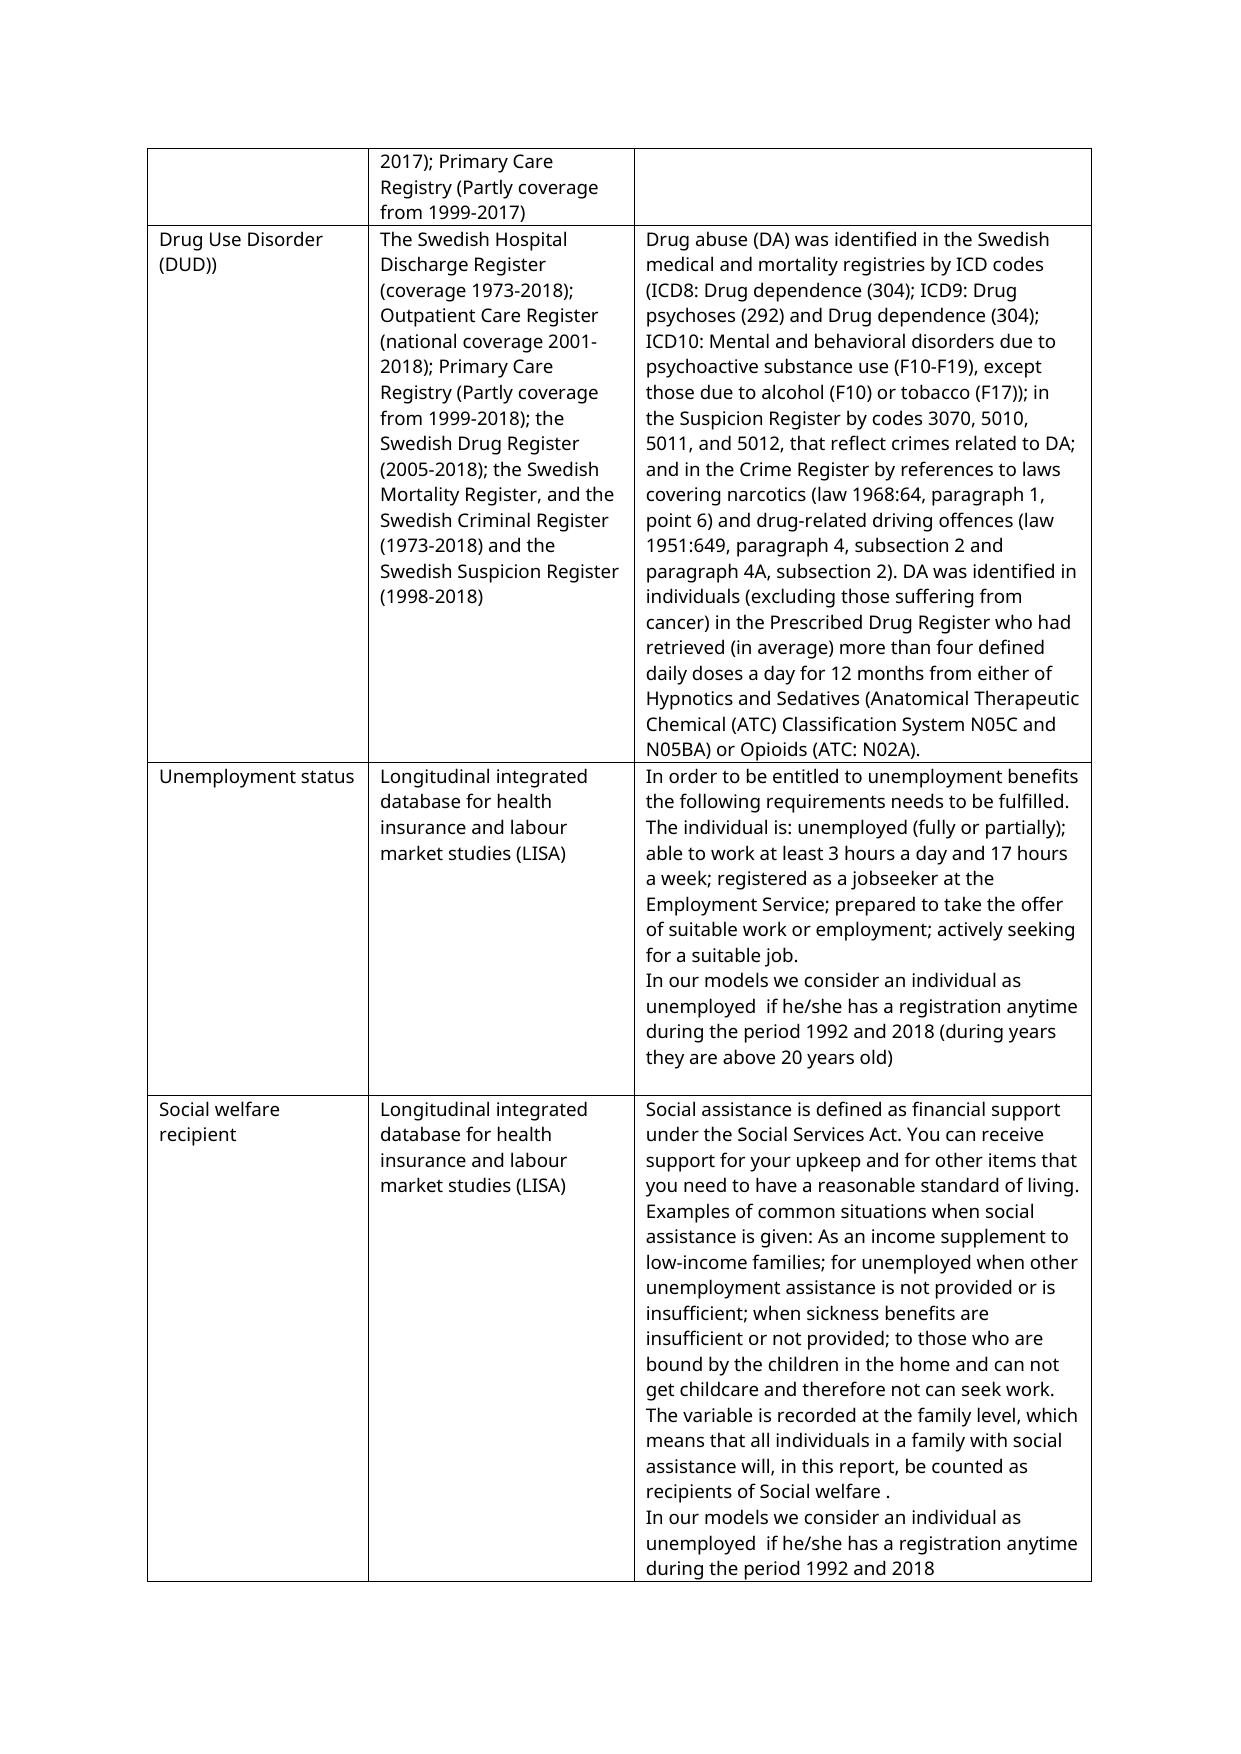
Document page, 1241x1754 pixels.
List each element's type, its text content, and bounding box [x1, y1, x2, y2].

table_cell Unemployment status [148, 763, 368, 1095]
table_cell Drug Use Disorder (DUD)) [148, 226, 368, 762]
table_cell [148, 149, 368, 225]
table_cell Longitudinal integrated database for health insurance and labour market studies (LISA) [369, 763, 634, 1095]
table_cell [635, 149, 1091, 225]
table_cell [369, 149, 634, 225]
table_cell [148, 1096, 368, 1581]
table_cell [369, 1096, 634, 1581]
table_cell The Swedish Hospital Discharge Register (coverage 1973-2018); Outpatient Care Register (national coverage 2001-2018); Primary Care Registry (Partly coverage from 1999-2018); the Swedish Drug Register (2005-2018); the Swedish Mortality Register, and the Swedish Criminal Register (1973-2018) and the Swedish Suspicion Register (1998-2018) [369, 226, 634, 762]
table_cell In order to be entitled to unemployment benefits the following requirements needs to be fulfilled. The individual is: unemployed (fully or partially); able to work at least 3 hours a day and 17 hours a week; registered as a jobseeker at the Employment Service; prepared to take the offer of suitable work or employment; actively seeking for a suitable job. In our models we consider an individual as unemployed if he/she has a registration anytime during the period 1992 and 2018 (during years they are above 20 years old) [635, 763, 1091, 1095]
table_cell Drug abuse (DA) was identified in the Swedish medical and mortality registries by ICD codes (ICD8: Drug dependence (304); ICD9: Drug psychoses (292) and Drug dependence (304); ICD10: Mental and behavioral disorders due to psychoactive substance use (F10-F19), except those due to alcohol (F10) or tobacco (F17)); in the Suspicion Register by codes 3070, 5010, 5011, and 5012, that reflect crimes related to DA; and in the Crime Register by references to laws covering narcotics (law 1968:64, paragraph 1, point 6) and drug-related driving offences (law 1951:649, paragraph 4, subsection 2 and paragraph 4A, subsection 2). DA was identified in individuals (excluding those suffering from cancer) in the Prescribed Drug Register who had retrieved (in average) more than four defined daily doses a day for 12 months from either of Hypnotics and Sedatives (Anatomical Therapeutic Chemical (ATC) Classification System N05C and N05BA) or Opioids (ATC: N02A). [635, 226, 1091, 762]
